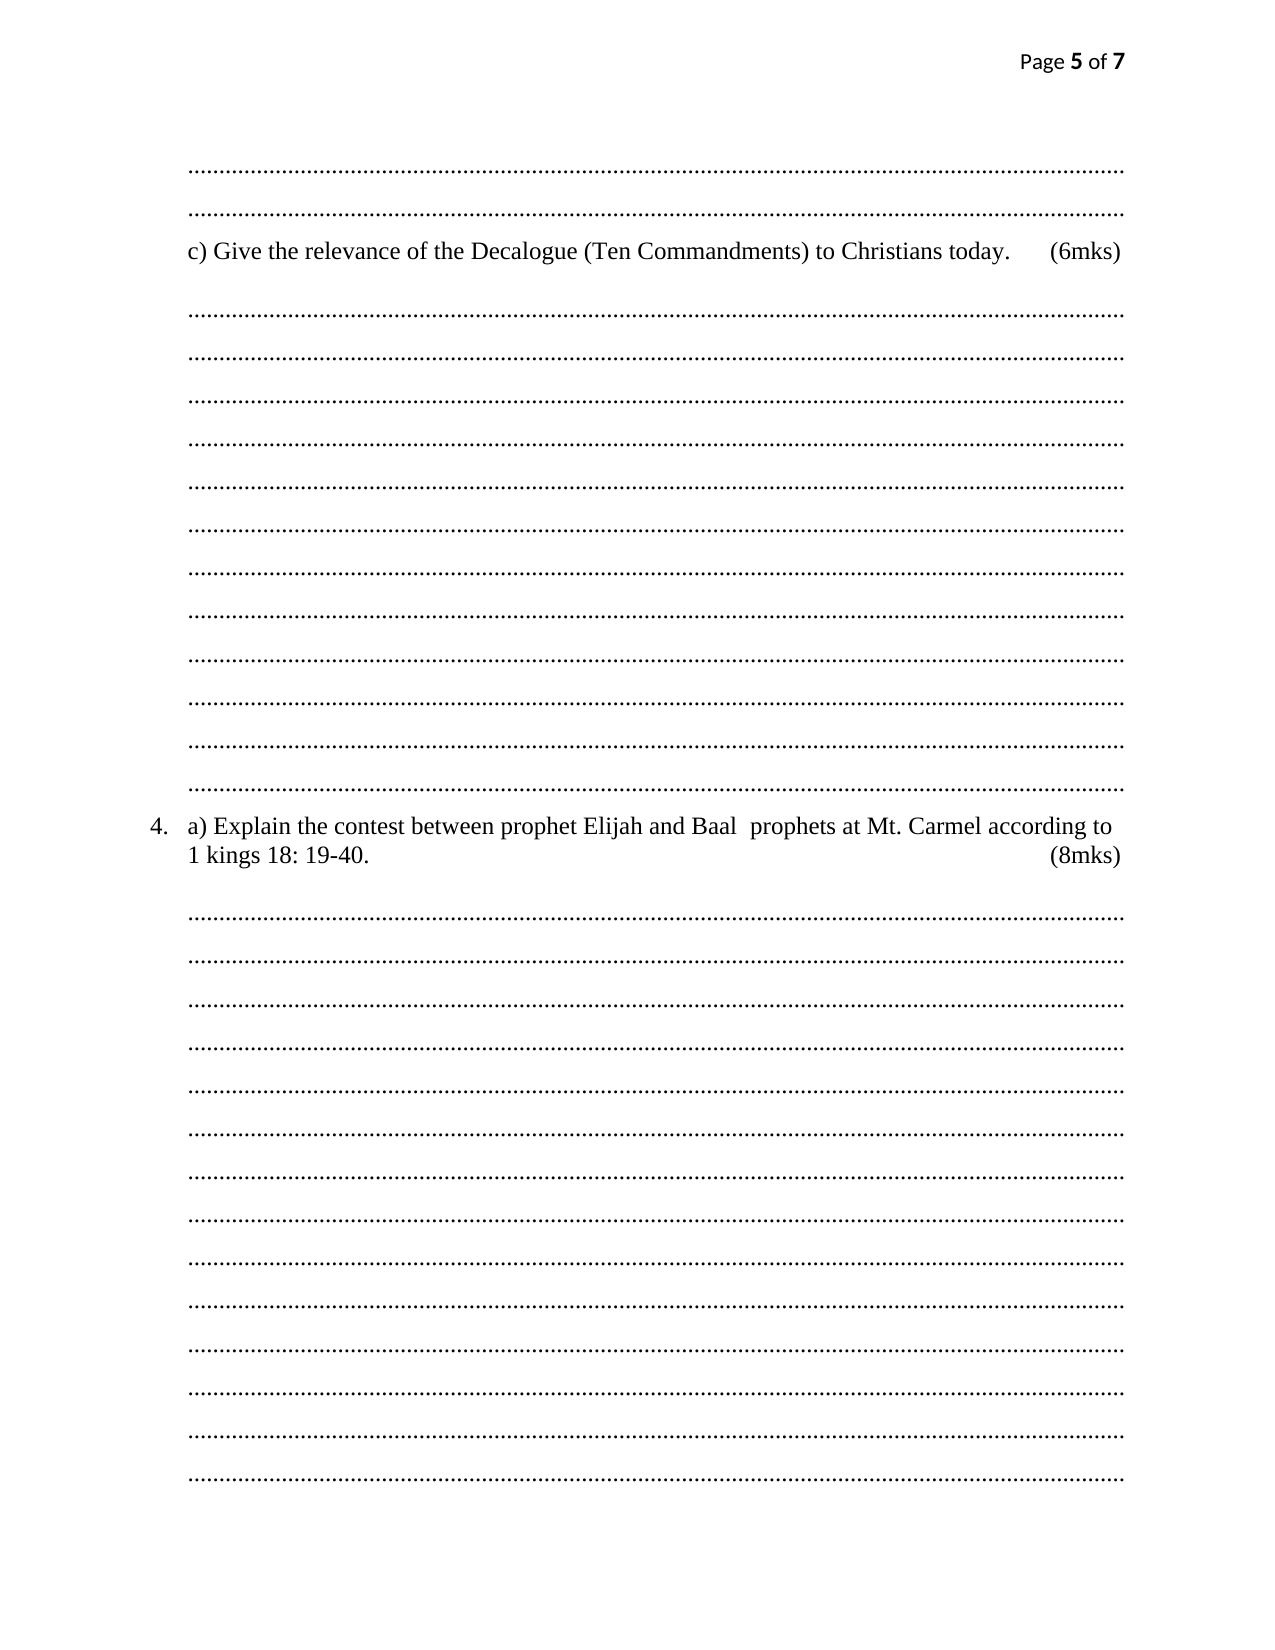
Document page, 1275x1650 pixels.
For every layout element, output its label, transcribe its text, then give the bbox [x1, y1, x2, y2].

text c) Give the relevance of the Decalogue (Ten Commandments) to Christians today. (6mks) [150, 236, 1125, 265]
list a) Explain the contest between prophet Elijah and Baal prophets at Mt. Carmel according to 1 kings 18: 19-40. (8mks) [150, 811, 1125, 869]
list ............................................................................................................................................................................................................................................................................................................ [187, 150, 1125, 222]
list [187, 1415, 1125, 1487]
